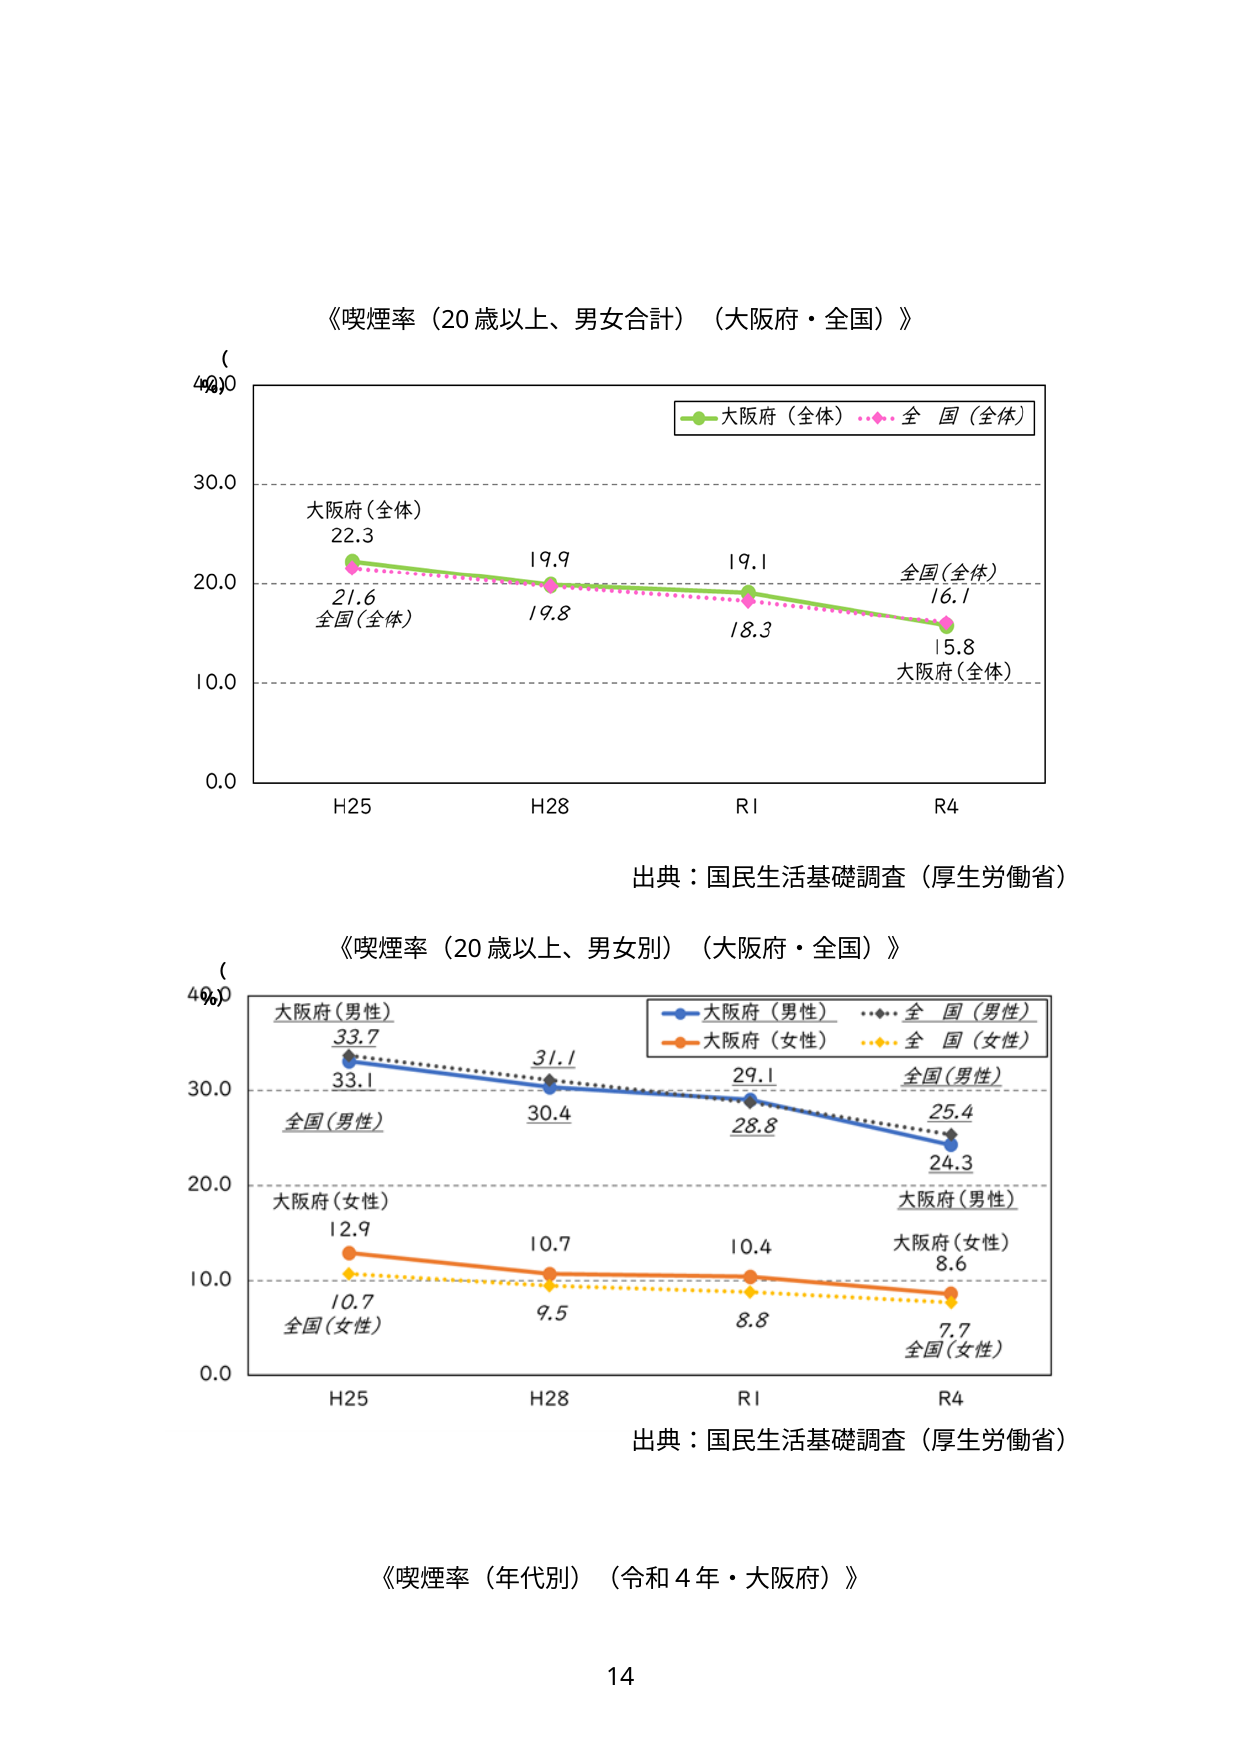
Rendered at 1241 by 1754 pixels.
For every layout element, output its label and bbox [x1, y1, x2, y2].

picture [175, 355, 1065, 837]
picture [165, 972, 1068, 1432]
